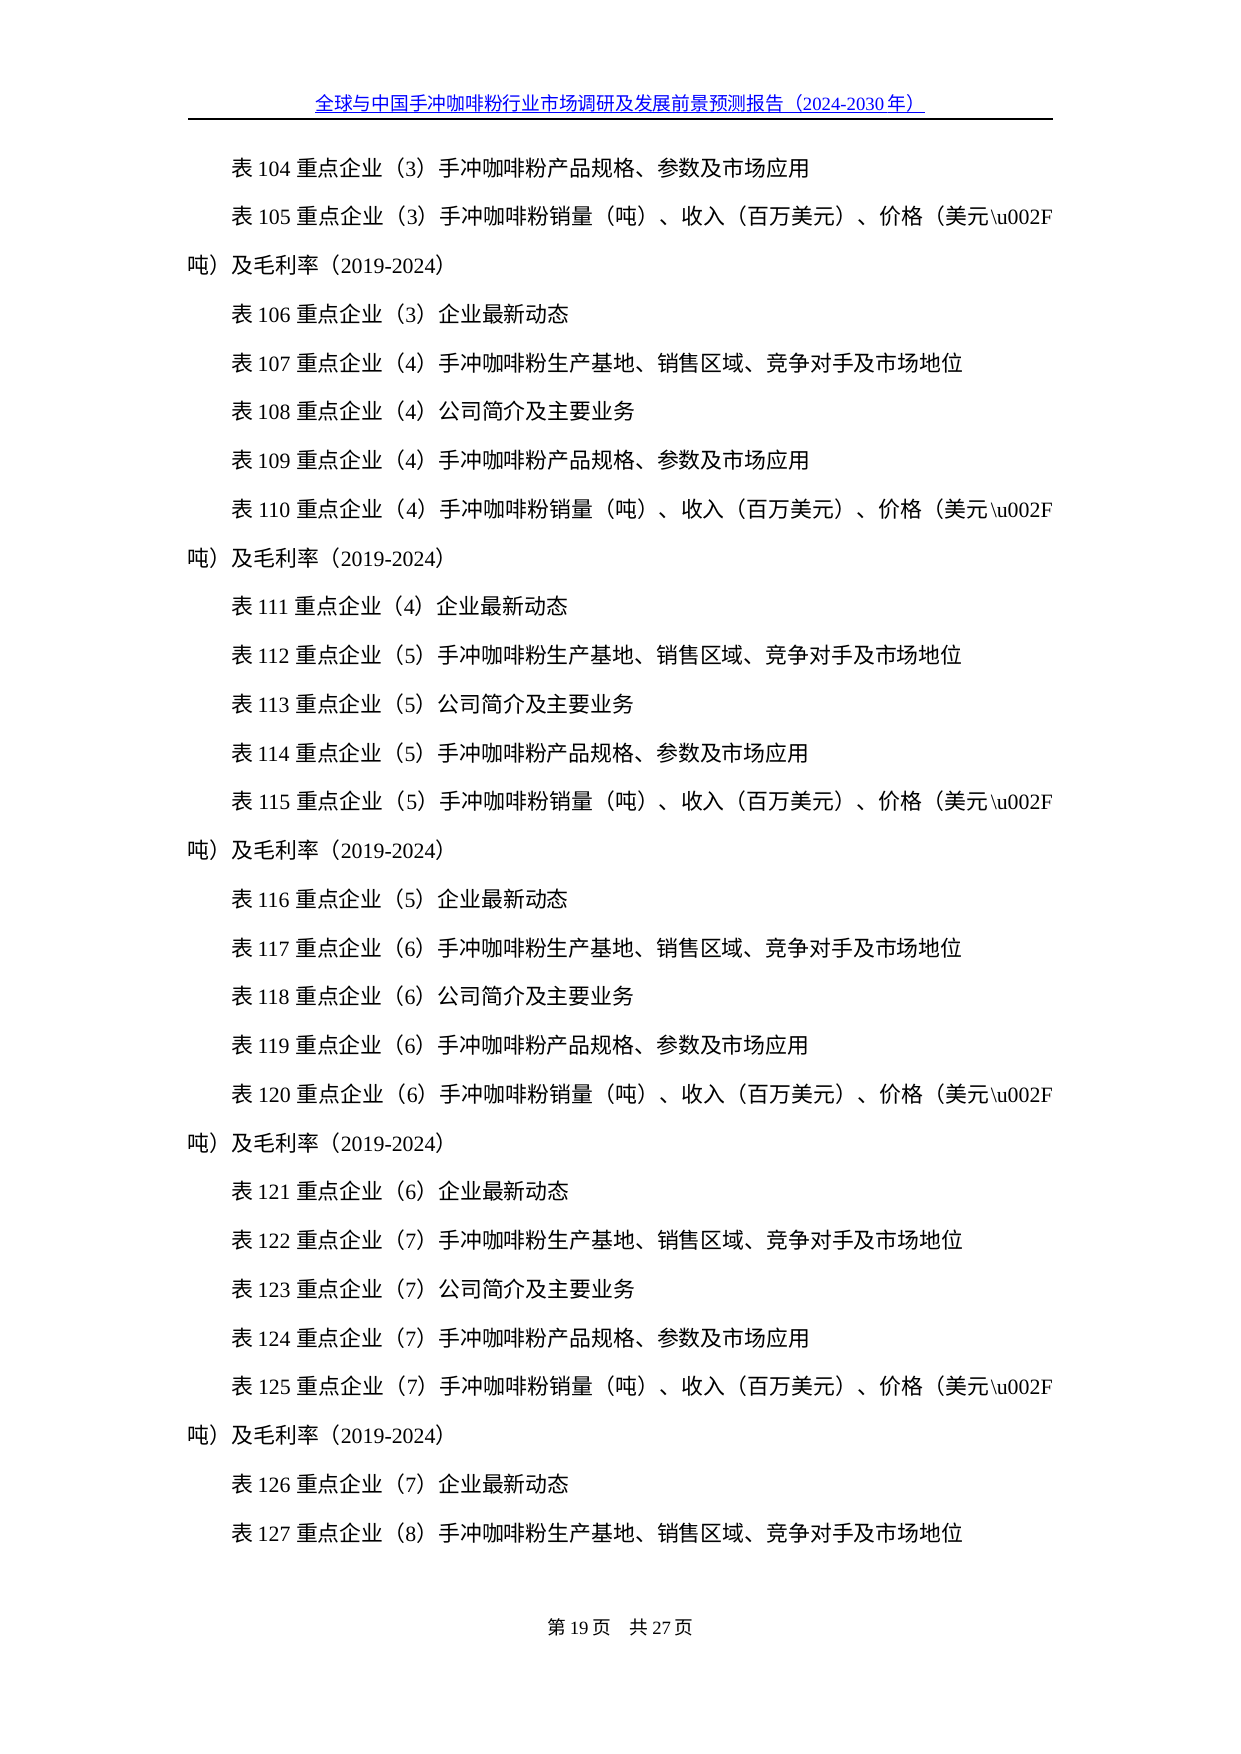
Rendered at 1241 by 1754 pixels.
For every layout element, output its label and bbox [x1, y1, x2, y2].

text [187, 150, 1053, 1548]
